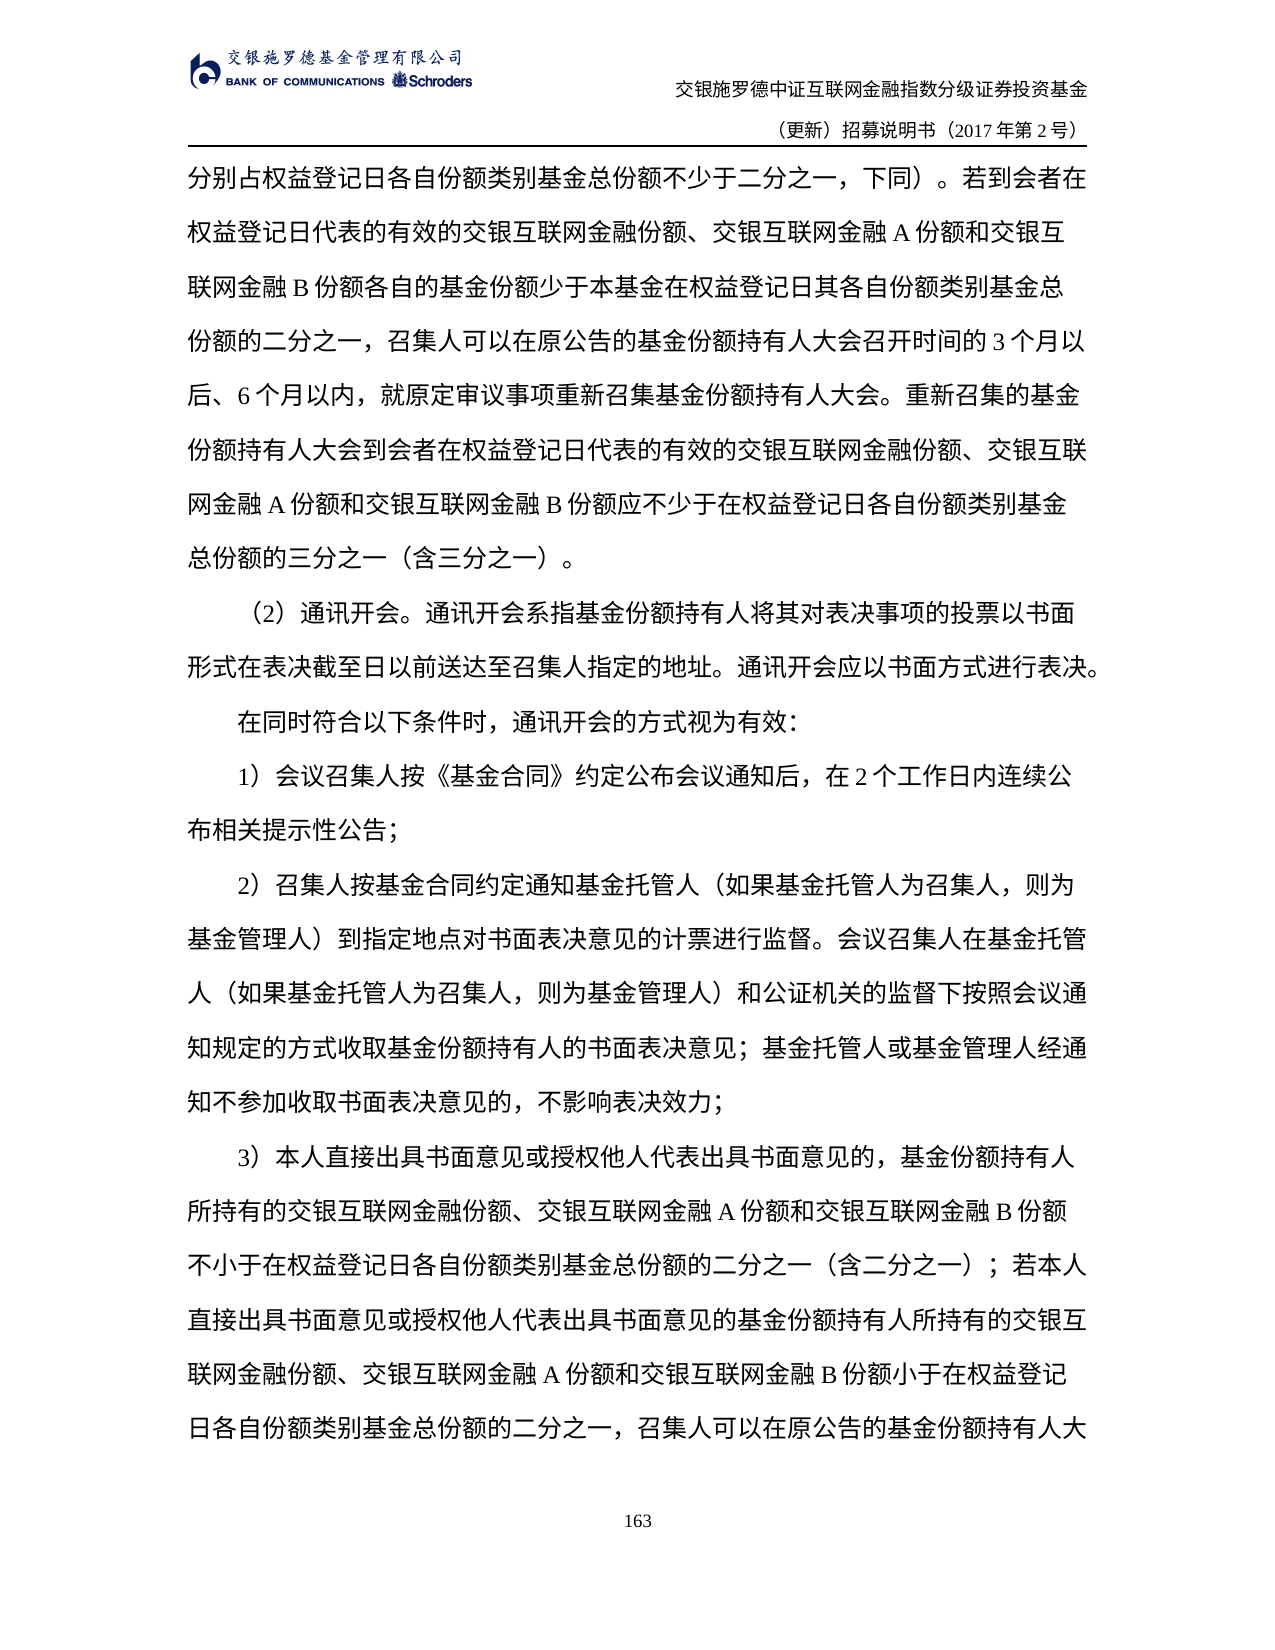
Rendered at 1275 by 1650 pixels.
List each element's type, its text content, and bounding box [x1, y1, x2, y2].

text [187, 1137, 1087, 1445]
text 在同时符合以下条件时，通讯开会的方式视为有效： [187, 702, 1087, 738]
picture [190, 50, 472, 89]
text （2）通讯开会。通讯开会系指基金份额持有人将其对表决事项的投票以书面形式在表决截至日以前送达至召集人指定的地址。通讯开会应以书面方式进行表决。 [187, 593, 1087, 684]
text 1）会议召集人按《基金合同》约定公布会议通知后，在2个工作日内连续公布相关提示性公告； [187, 756, 1087, 847]
text 2）召集人按基金合同约定通知基金托管人（如果基金托管人为召集人，则为基金管理人）到指定地点对书面表决意见的计票进行监督。会议召集人在基金托管人（如果基金托管人为召集人，则为基金管理人）和公证机关的监督下按照会议通知规定的方式收取基金份额持有人的书面表决意见；基金托管人或基金管理人经通知不参加收取书面表决意见的，不影响表决效力； [187, 865, 1087, 1119]
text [187, 158, 1087, 575]
